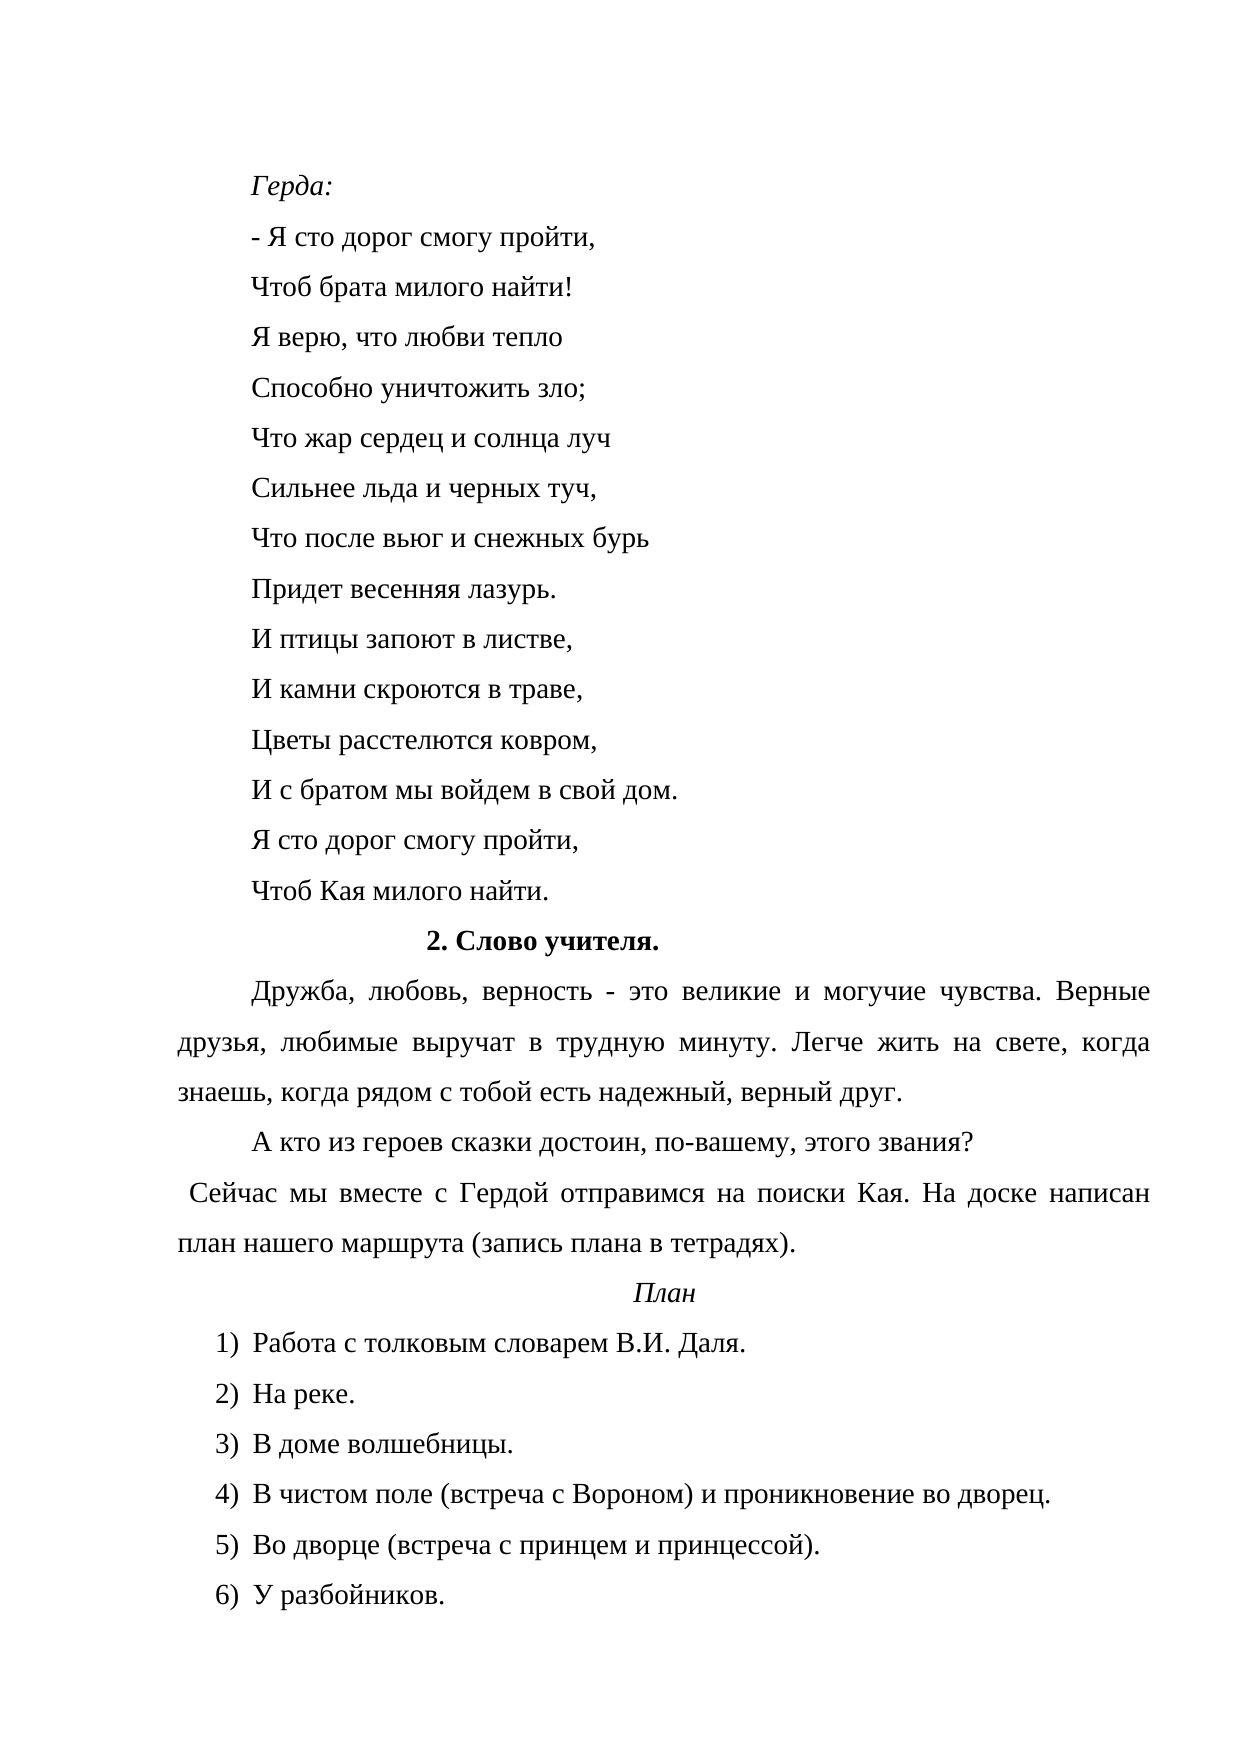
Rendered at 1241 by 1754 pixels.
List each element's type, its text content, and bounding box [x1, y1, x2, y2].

list У разбойников. [215, 1577, 1152, 1611]
list В чистом поле (встреча с Вороном) и проникновение во дворец. [215, 1477, 1152, 1510]
text И камни скроются в траве, [177, 672, 1152, 705]
text - Я сто дорог смогу пройти, [251, 219, 1152, 252]
text А кто из героев сказки достоин, по-вашему, этого звания? [177, 1124, 1152, 1158]
text И с братом мы войдем в свой дом. [177, 772, 1152, 806]
text Дружба, любовь, верность - это великие и могучие чувства. Верные друзья, любимые выручат в трудную минуту. Легче жить на свете, когда знаешь, когда рядом с тобой есть надежный, верный друг. [177, 973, 1152, 1108]
text Я верю, что любви тепло [177, 319, 1152, 353]
text Герда: [251, 168, 1152, 202]
text Я сто дорог смогу пройти, [177, 822, 1152, 856]
text 2. Слово учителя. [177, 923, 1152, 957]
text Чтоб Кая милого найти. [177, 873, 1152, 906]
list На реке. [215, 1376, 1152, 1409]
list Работа с толковым словарем В.И. Даля. [215, 1326, 1152, 1359]
text И птицы запоют в листве, [177, 621, 1152, 655]
text Что после вьюг и снежных бурь [177, 521, 1152, 554]
text Сильнее льда и черных туч, [177, 470, 1152, 504]
text Цветы расстелются ковром, [177, 722, 1152, 755]
text Придет весенняя лазурь. [177, 571, 1152, 604]
list В доме волшебницы. [215, 1426, 1152, 1460]
text Способно уничтожить зло; [177, 370, 1152, 403]
text Чтоб брата милого найти! [177, 269, 1152, 303]
list Во дворце (встреча с принцем и принцессой). [215, 1527, 1152, 1560]
text Сейчас мы вместе с Гердой отправимся на поиски Кая. На доске написан план нашего маршрута (запись плана в тетрадях). [177, 1175, 1152, 1258]
text План [177, 1275, 1152, 1309]
text Что жар сердец и солнца луч [177, 420, 1152, 453]
